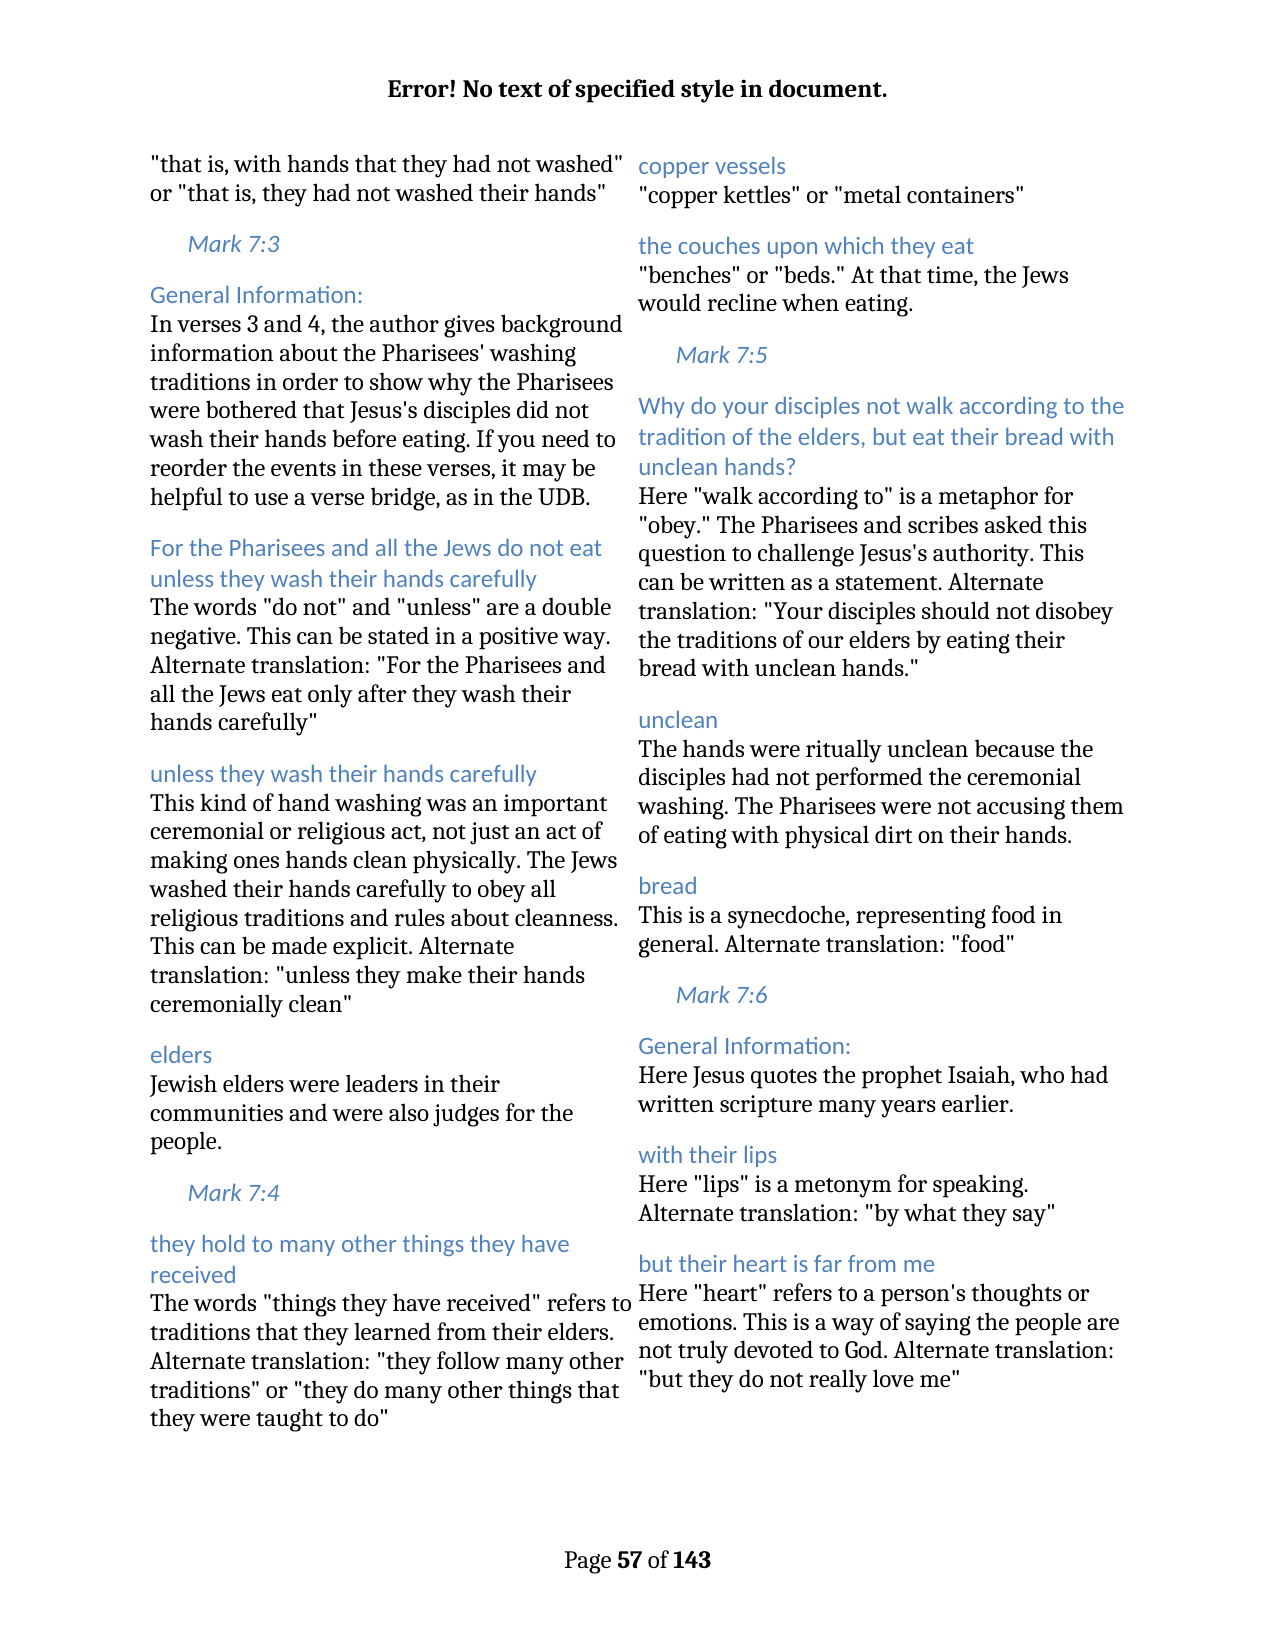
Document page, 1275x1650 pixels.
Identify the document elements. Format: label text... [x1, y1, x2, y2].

subtitle Mark 7:6 [638, 979, 1125, 1010]
subtitle For the Pharisees and all the Jews do not eat unless they wash their hands carefully [150, 532, 637, 593]
subtitle they hold to many other things they have received [150, 1228, 637, 1289]
subtitle bread [638, 870, 1125, 901]
subtitle with their lips [638, 1139, 1125, 1170]
subtitle the couches upon which they eat [638, 230, 1125, 261]
text The hands were ritually unclean because the disciples had not performed the ceremonial washing. The Pharisees were not accusing them of eating with physical dirt on their hands. [638, 734, 1125, 849]
subtitle General Information: [638, 1031, 1125, 1061]
subtitle unclean [638, 704, 1125, 734]
text "copper kettles" or "metal containers" [638, 181, 1125, 209]
subtitle Mark 7:3 [150, 228, 637, 259]
subtitle but their heart is far from me [638, 1248, 1125, 1279]
subtitle copper vessels [638, 150, 1125, 181]
subtitle Mark 7:4 [150, 1177, 637, 1207]
subtitle Why do your disciples not walk according to the tradition of the elders, but eat their bread with unclean hands? [638, 390, 1125, 482]
text Here "lips" is a metonym for speaking. Alternate translation: "by what they say" [638, 1170, 1125, 1227]
text In verses 3 and 4, the author gives background information about the Pharisees' washing traditions in order to show why the Pharisees were bothered that Jesus's disciples did not wash their hands before eating. If you need to reorder the events in these verses, it may be helpful to use a verse bridge, as in the UDB. [150, 310, 637, 511]
text The words "do not" and "unless" are a double negative. This can be stated in a positive way. Alternate translation: "For the Pharisees and all the Jews eat only after they wash their hands carefully" [150, 593, 637, 737]
subtitle General Information: [150, 280, 637, 310]
text Jewish elders were leaders in their communities and were also judges for the people. [150, 1070, 637, 1156]
text Here "walk according to" is a metaphor for "obey." The Pharisees and scribes asked this question to challenge Jesus's authority. This can be written as a statement. Alternate translation: "Your disciples should not disobey the traditions of our elders by eating their bread with unclean hands." [638, 482, 1125, 683]
text This is a synecdoche, representing food in general. Alternate translation: "food" [638, 901, 1125, 958]
text This kind of hand washing was an important ceremonial or religious act, not just an act of making ones hands clean physically. The Jews washed their hands carefully to obey all religious traditions and rules about cleanness. This can be made explicit. Alternate translation: "unless they make their hands ceremonially clean" [150, 788, 637, 1018]
subtitle Mark 7:5 [638, 339, 1125, 369]
text Here Jesus quotes the prophet Isaiah, who had written scripture many years earlier. [638, 1061, 1125, 1118]
text "benches" or "beds." At that time, the Jews would recline when eating. [638, 261, 1125, 318]
subtitle unless they wash their hands carefully [150, 758, 637, 788]
subtitle elders [150, 1039, 637, 1070]
text The words "things they have received" refers to traditions that they learned from their elders. Alternate translation: "they follow many other traditions" or "they do many other things that they were taught to do" [150, 1289, 637, 1433]
text Here "heart" refers to a person's thoughts or emotions. This is a way of saying the people are not truly devoted to God. Alternate translation: "but they do not really love me" [638, 1279, 1125, 1394]
